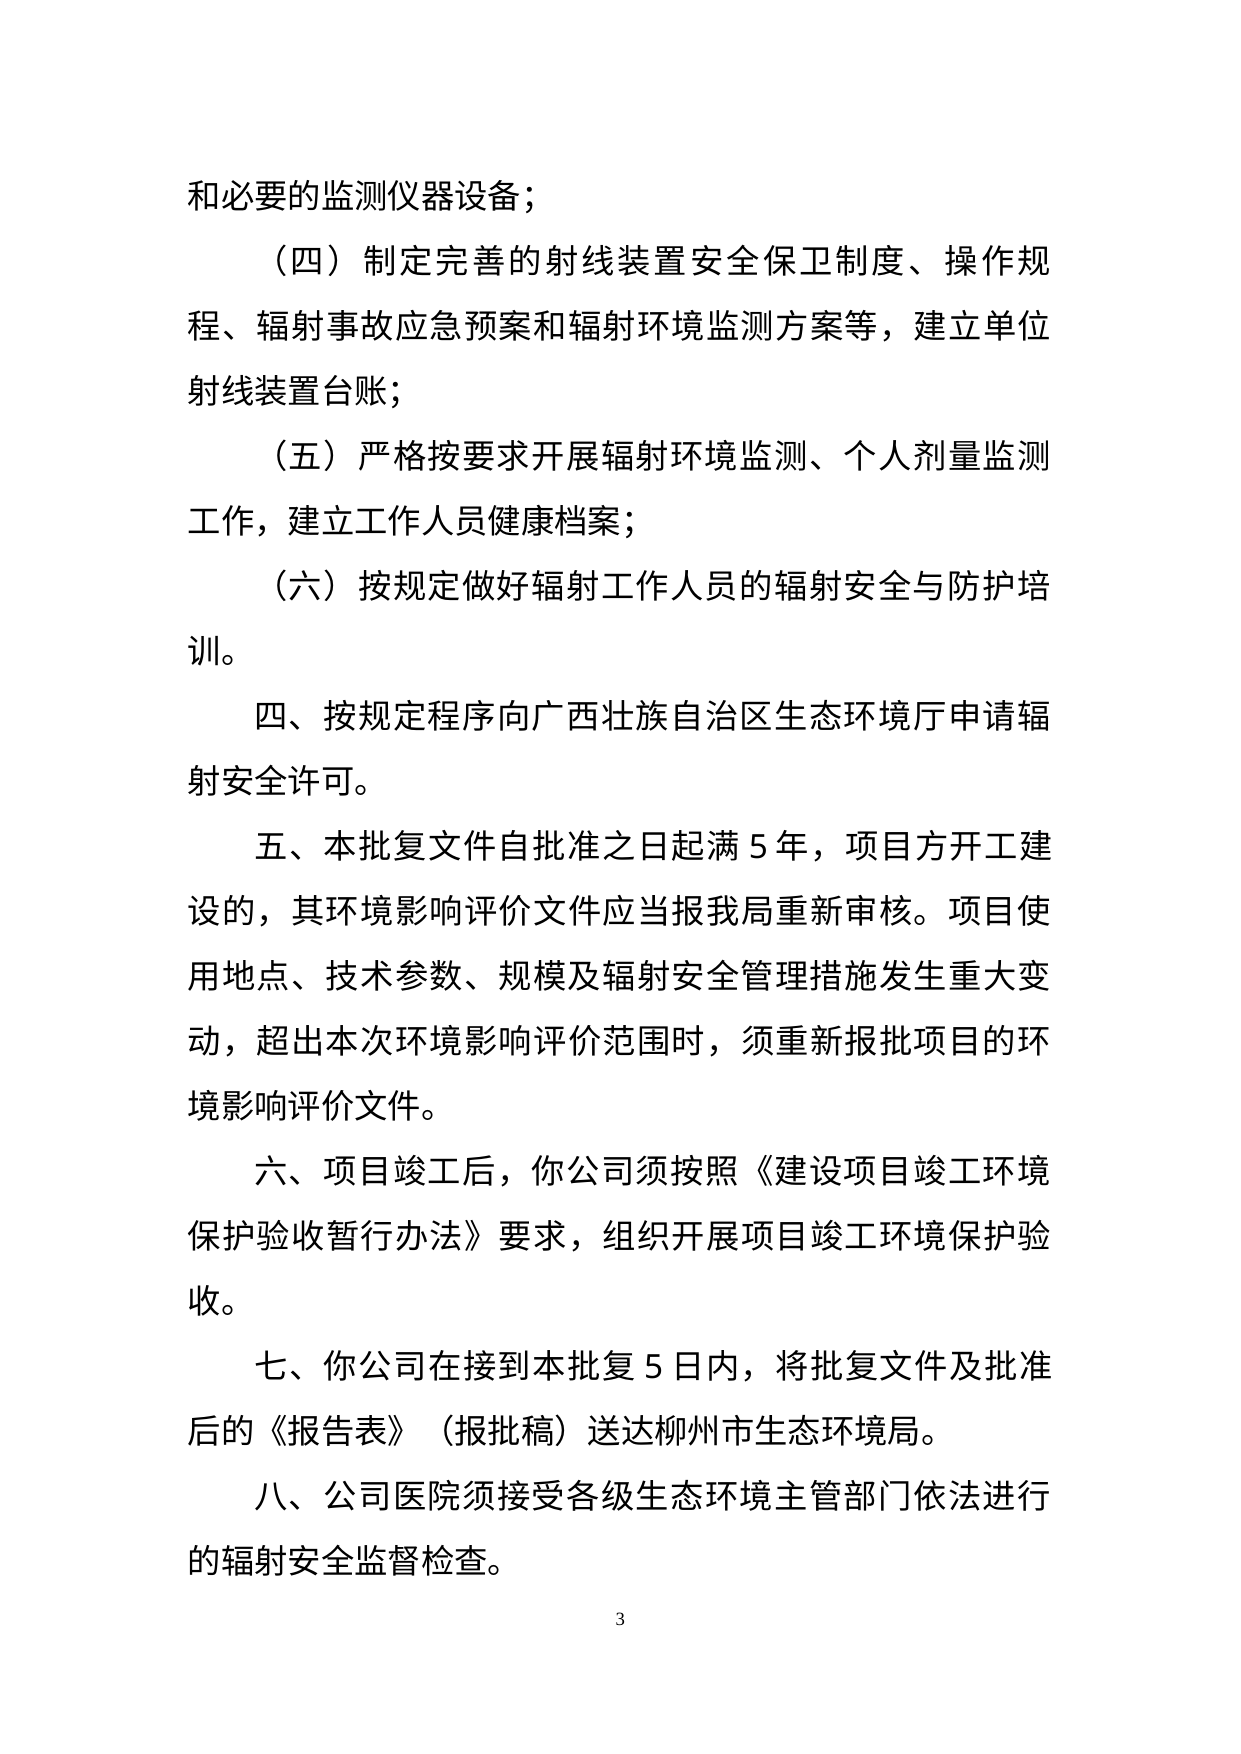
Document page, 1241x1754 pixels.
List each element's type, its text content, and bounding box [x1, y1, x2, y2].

text 八、公司医院须接受各级生态环境主管部门依法进行的辐射安全监督检查。 [187, 1462, 1053, 1592]
text 七、你公司在接到本批复5日内，将批复文件及批准后的《报告表》（报批稿）送达柳州市生态环境局。 [187, 1332, 1053, 1462]
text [187, 162, 1053, 227]
text 四、按规定程序向广西壮族自治区生态环境厅申请辐射安全许可。 [187, 682, 1053, 812]
text 六、项目竣工后，你公司须按照《建设项目竣工环境保护验收暂行办法》要求，组织开展项目竣工环境保护验收。 [187, 1137, 1053, 1332]
text （五）严格按要求开展辐射环境监测、个人剂量监测工作，建立工作人员健康档案； [187, 422, 1053, 552]
text （四）制定完善的射线装置安全保卫制度、操作规程、辐射事故应急预案和辐射环境监测方案等，建立单位射线装置台账； [187, 227, 1053, 422]
text （六）按规定做好辐射工作人员的辐射安全与防护培训。 [187, 552, 1053, 682]
text 五、本批复文件自批准之日起满5年，项目方开工建设的，其环境影响评价文件应当报我局重新审核。项目使用地点、技术参数、规模及辐射安全管理措施发生重大变动，超出本次环境影响评价范围时，须重新报批项目的环境影响评价文件。 [187, 812, 1053, 1137]
